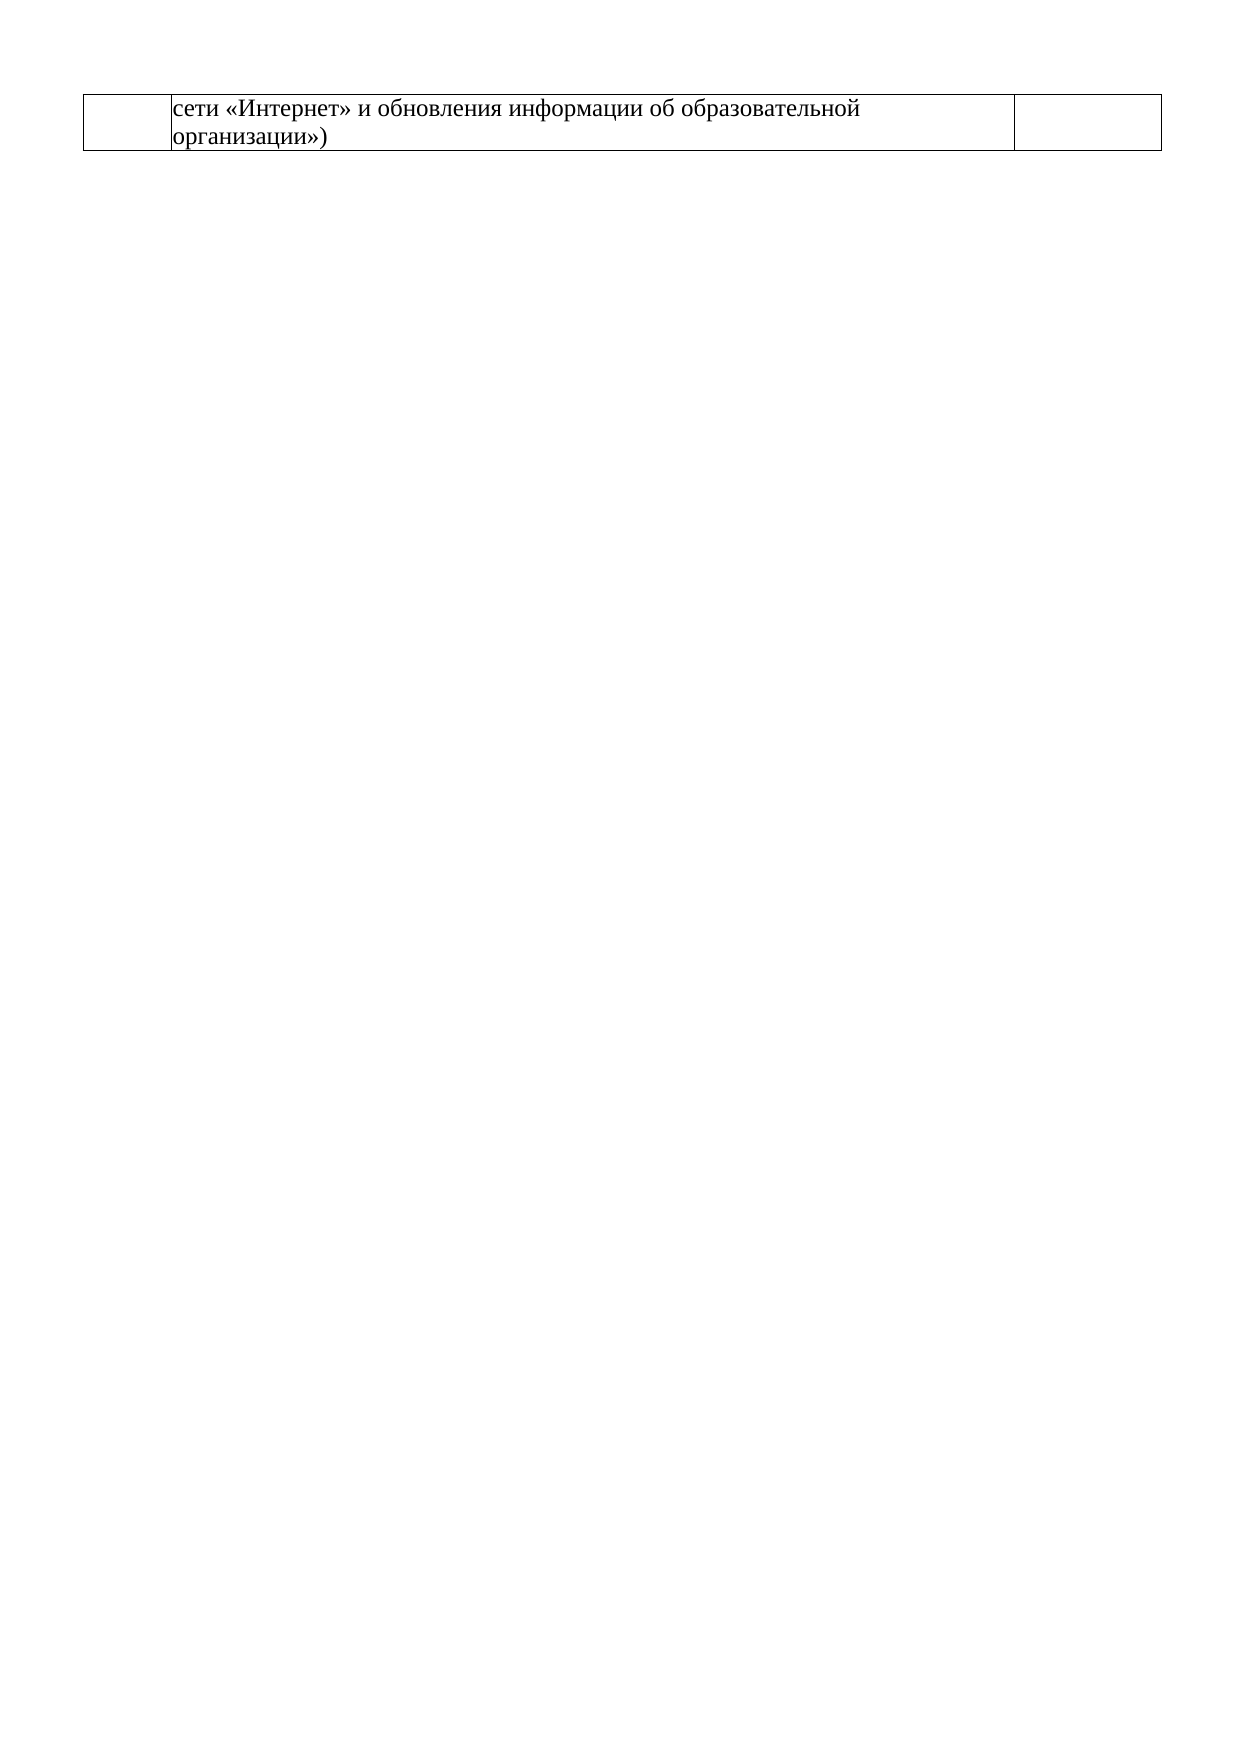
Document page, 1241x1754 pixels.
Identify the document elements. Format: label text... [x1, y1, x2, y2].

table_cell 2.1 [84, 95, 171, 149]
table_cell да/нет [1015, 95, 1161, 149]
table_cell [172, 95, 1014, 149]
